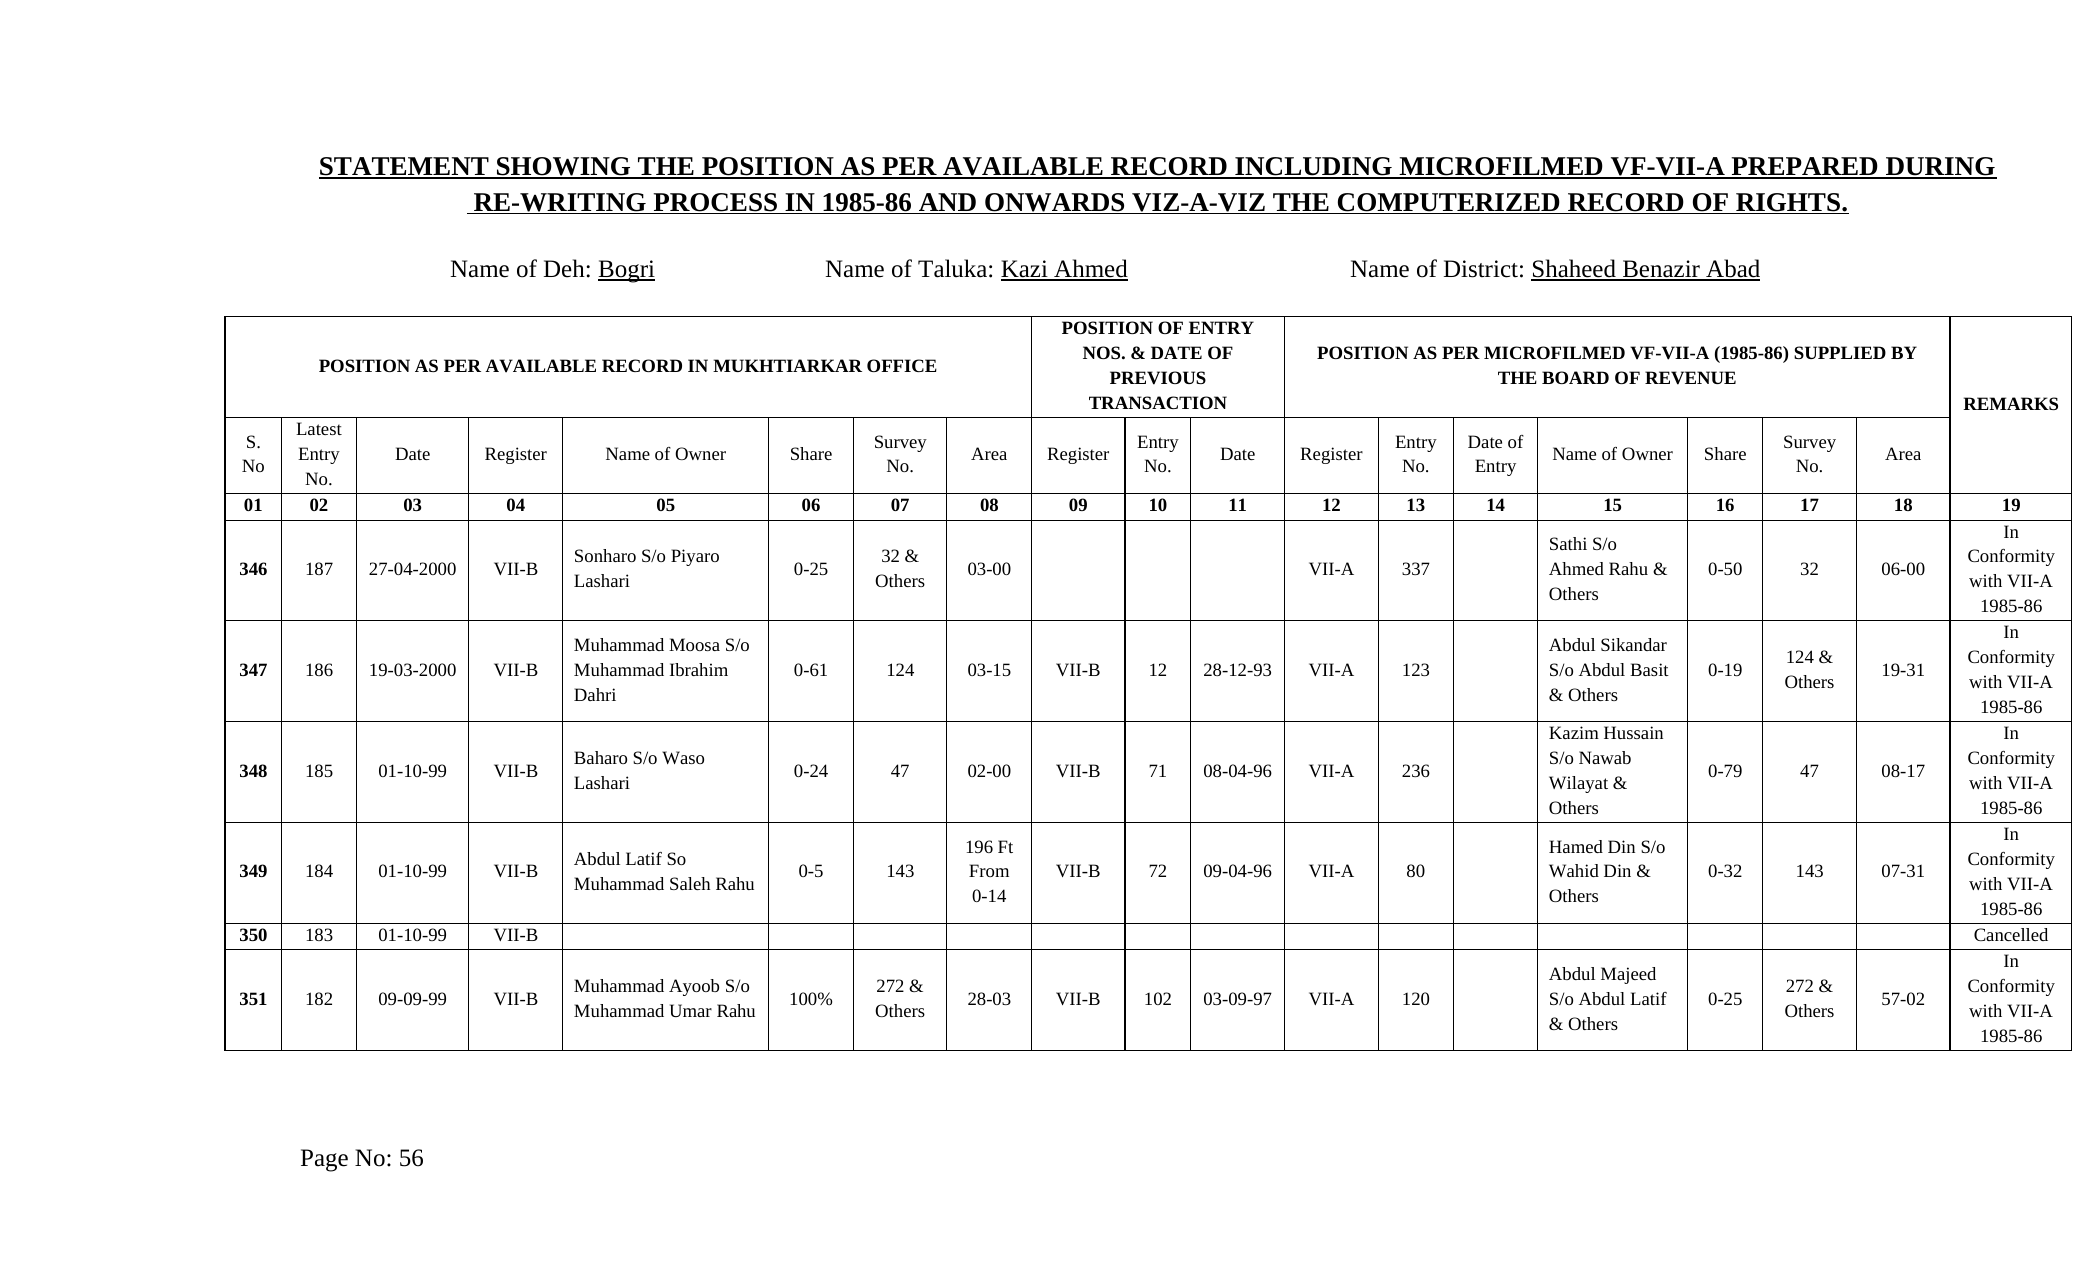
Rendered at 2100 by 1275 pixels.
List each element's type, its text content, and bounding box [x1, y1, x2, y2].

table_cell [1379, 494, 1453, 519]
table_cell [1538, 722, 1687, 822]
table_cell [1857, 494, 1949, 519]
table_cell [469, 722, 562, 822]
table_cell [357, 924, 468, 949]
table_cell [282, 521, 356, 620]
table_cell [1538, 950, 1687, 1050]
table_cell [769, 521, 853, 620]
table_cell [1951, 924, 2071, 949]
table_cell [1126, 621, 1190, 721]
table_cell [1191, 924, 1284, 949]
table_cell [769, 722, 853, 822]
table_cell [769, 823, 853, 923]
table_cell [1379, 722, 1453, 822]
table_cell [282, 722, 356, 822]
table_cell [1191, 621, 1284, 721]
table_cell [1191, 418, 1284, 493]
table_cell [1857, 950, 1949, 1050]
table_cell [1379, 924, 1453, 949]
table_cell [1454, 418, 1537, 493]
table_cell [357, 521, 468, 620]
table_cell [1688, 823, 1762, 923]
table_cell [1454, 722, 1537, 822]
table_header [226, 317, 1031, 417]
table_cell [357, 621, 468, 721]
text STATEMENT SHOWING THE POSITION AS PER AVAILABLE RECORD INCLUDING MICROFILMED VF-VII-A PREPARED DURING [216, 150, 2100, 181]
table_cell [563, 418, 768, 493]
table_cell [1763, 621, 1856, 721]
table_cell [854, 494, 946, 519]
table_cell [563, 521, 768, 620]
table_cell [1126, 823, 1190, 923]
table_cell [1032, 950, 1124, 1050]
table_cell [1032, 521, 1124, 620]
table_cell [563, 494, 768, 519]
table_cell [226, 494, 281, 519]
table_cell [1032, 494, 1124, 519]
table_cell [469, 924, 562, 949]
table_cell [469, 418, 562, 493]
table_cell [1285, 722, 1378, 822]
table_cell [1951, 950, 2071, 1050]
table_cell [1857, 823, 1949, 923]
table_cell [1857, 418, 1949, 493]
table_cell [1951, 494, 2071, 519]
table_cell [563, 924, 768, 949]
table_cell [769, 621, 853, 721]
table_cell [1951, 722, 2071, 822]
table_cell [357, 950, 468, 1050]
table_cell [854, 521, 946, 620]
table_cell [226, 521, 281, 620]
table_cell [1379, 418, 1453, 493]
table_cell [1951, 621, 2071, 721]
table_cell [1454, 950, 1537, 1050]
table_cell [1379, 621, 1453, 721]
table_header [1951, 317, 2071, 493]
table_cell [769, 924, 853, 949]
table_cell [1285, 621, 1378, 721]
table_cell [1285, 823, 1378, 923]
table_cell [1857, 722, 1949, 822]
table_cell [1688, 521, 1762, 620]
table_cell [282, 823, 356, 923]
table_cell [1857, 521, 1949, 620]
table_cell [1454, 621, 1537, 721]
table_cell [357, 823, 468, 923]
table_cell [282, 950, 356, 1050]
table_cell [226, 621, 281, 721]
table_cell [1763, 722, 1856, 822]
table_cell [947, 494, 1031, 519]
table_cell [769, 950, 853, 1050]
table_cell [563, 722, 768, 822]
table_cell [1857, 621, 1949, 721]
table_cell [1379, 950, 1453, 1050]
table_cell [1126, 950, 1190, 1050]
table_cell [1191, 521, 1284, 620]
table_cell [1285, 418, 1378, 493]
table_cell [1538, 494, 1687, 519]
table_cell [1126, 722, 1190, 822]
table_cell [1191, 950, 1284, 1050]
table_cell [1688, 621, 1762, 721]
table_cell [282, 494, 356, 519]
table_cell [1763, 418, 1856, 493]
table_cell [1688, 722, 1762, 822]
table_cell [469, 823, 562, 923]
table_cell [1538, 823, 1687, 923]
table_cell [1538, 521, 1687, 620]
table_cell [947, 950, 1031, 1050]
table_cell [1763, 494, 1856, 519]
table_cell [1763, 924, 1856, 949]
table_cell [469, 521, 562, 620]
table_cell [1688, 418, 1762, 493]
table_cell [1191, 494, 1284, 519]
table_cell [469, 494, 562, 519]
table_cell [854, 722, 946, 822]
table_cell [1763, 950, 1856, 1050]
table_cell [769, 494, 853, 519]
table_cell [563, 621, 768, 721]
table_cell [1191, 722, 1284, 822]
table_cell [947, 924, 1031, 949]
text RE-WRITING PROCESS IN 1985-86 AND ONWARDS VIZ-A-VIZ THE COMPUTERIZED RECORD OF RIGHTS. [216, 186, 2100, 217]
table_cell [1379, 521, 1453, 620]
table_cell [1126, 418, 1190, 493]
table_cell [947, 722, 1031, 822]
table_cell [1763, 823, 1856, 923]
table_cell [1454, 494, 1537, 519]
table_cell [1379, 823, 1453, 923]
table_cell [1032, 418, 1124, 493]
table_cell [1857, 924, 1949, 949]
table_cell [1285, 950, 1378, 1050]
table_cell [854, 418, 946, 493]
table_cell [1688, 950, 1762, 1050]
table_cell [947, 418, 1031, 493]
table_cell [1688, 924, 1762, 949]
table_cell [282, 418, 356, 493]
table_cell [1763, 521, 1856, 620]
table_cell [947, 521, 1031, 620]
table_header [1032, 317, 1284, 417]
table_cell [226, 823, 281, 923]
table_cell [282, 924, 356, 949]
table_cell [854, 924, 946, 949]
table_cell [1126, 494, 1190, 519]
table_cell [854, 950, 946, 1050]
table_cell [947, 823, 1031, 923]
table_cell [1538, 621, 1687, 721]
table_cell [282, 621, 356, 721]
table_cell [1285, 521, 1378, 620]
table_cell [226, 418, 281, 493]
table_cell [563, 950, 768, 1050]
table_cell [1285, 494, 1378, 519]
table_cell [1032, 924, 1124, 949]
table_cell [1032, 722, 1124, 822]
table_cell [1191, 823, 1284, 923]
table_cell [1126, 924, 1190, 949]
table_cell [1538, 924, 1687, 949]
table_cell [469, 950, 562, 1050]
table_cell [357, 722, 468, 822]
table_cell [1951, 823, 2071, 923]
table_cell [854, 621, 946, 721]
text Name of Deh: Bogri Name of Taluka: Kazi Ahmed Name of District: Shaheed Benazir Abad [375, 254, 2100, 283]
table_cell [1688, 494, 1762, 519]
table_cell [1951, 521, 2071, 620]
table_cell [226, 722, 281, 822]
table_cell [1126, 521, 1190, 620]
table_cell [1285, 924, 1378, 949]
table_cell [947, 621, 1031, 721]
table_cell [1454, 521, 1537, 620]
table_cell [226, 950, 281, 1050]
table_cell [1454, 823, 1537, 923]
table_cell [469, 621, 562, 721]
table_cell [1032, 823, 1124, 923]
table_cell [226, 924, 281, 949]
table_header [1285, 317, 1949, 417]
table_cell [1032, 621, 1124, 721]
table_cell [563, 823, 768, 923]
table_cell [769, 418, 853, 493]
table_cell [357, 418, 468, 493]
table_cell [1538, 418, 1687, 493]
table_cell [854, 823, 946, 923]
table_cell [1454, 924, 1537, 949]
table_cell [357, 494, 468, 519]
